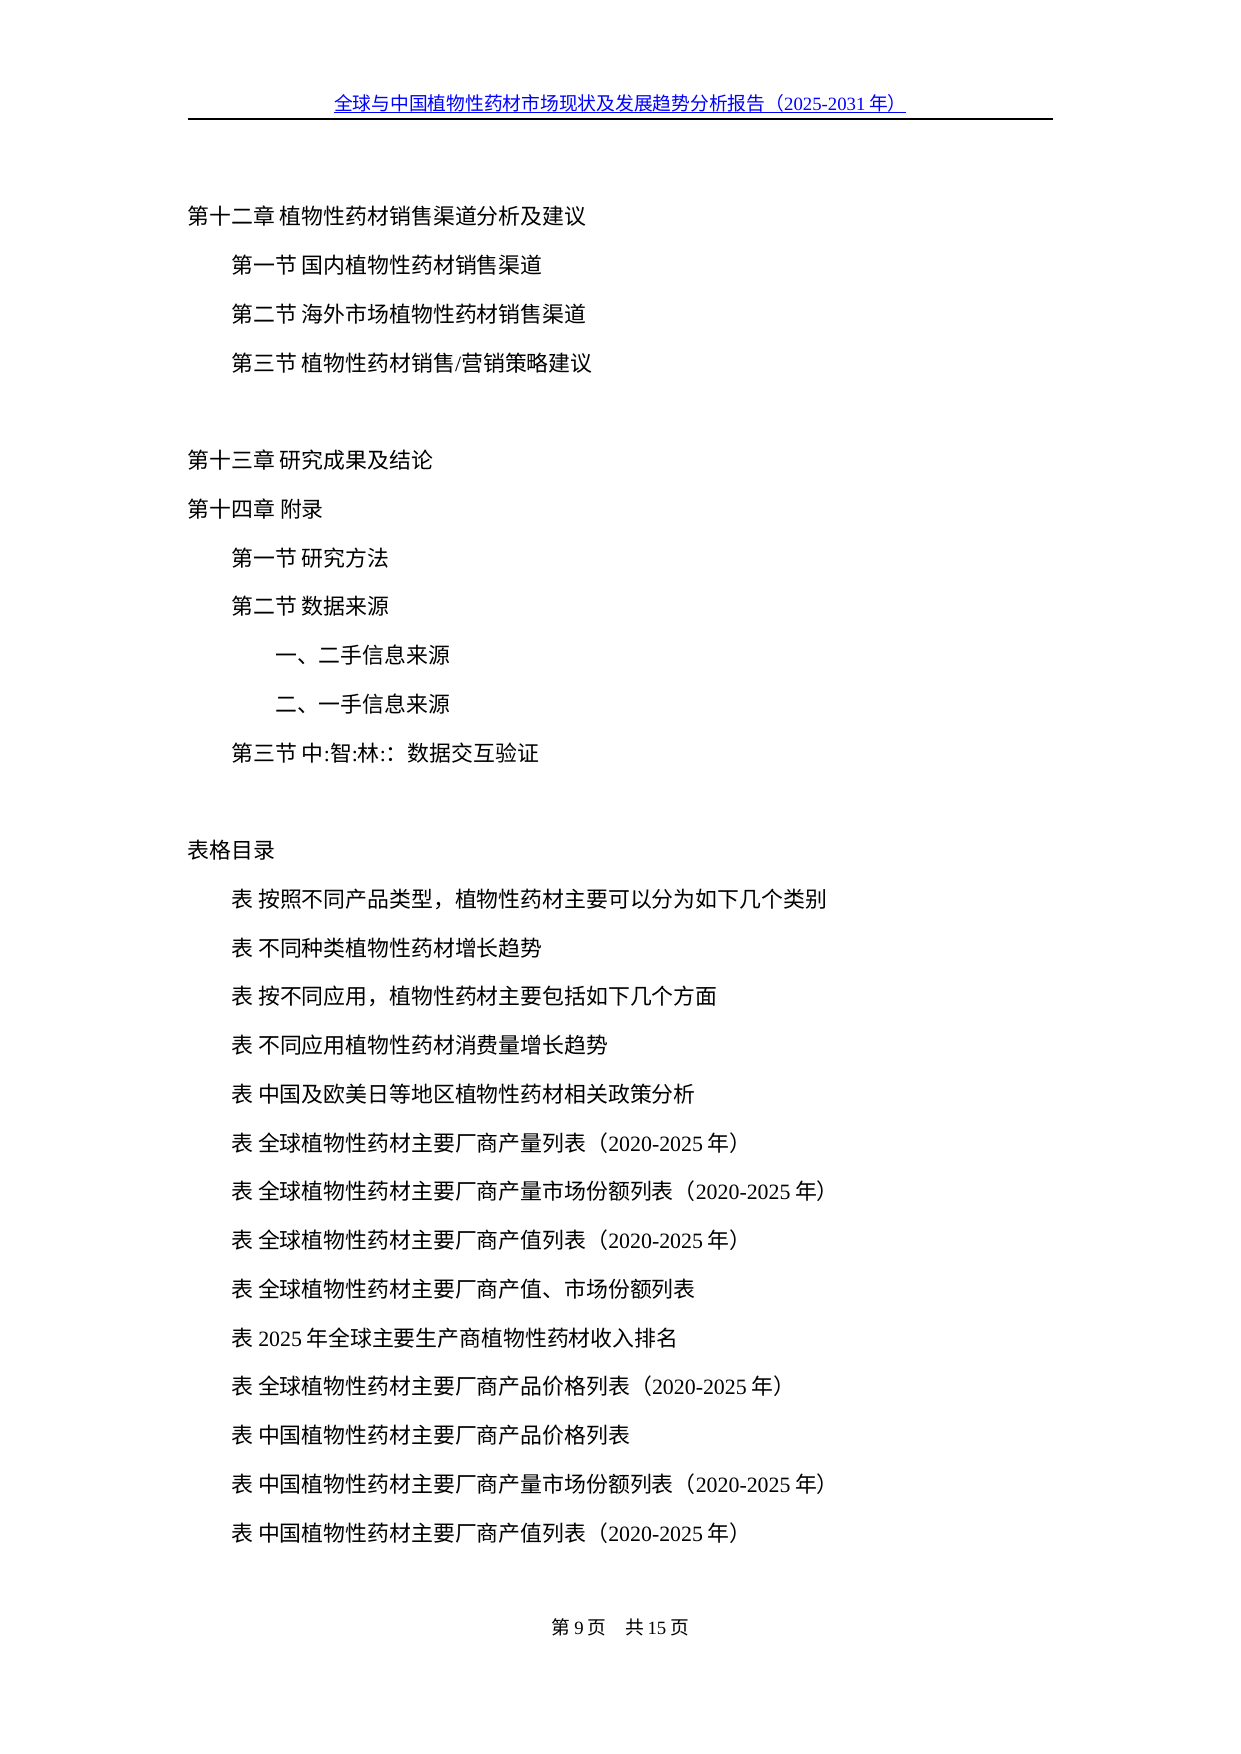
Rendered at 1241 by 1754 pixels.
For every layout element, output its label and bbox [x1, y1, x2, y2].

text [187, 150, 1053, 1548]
